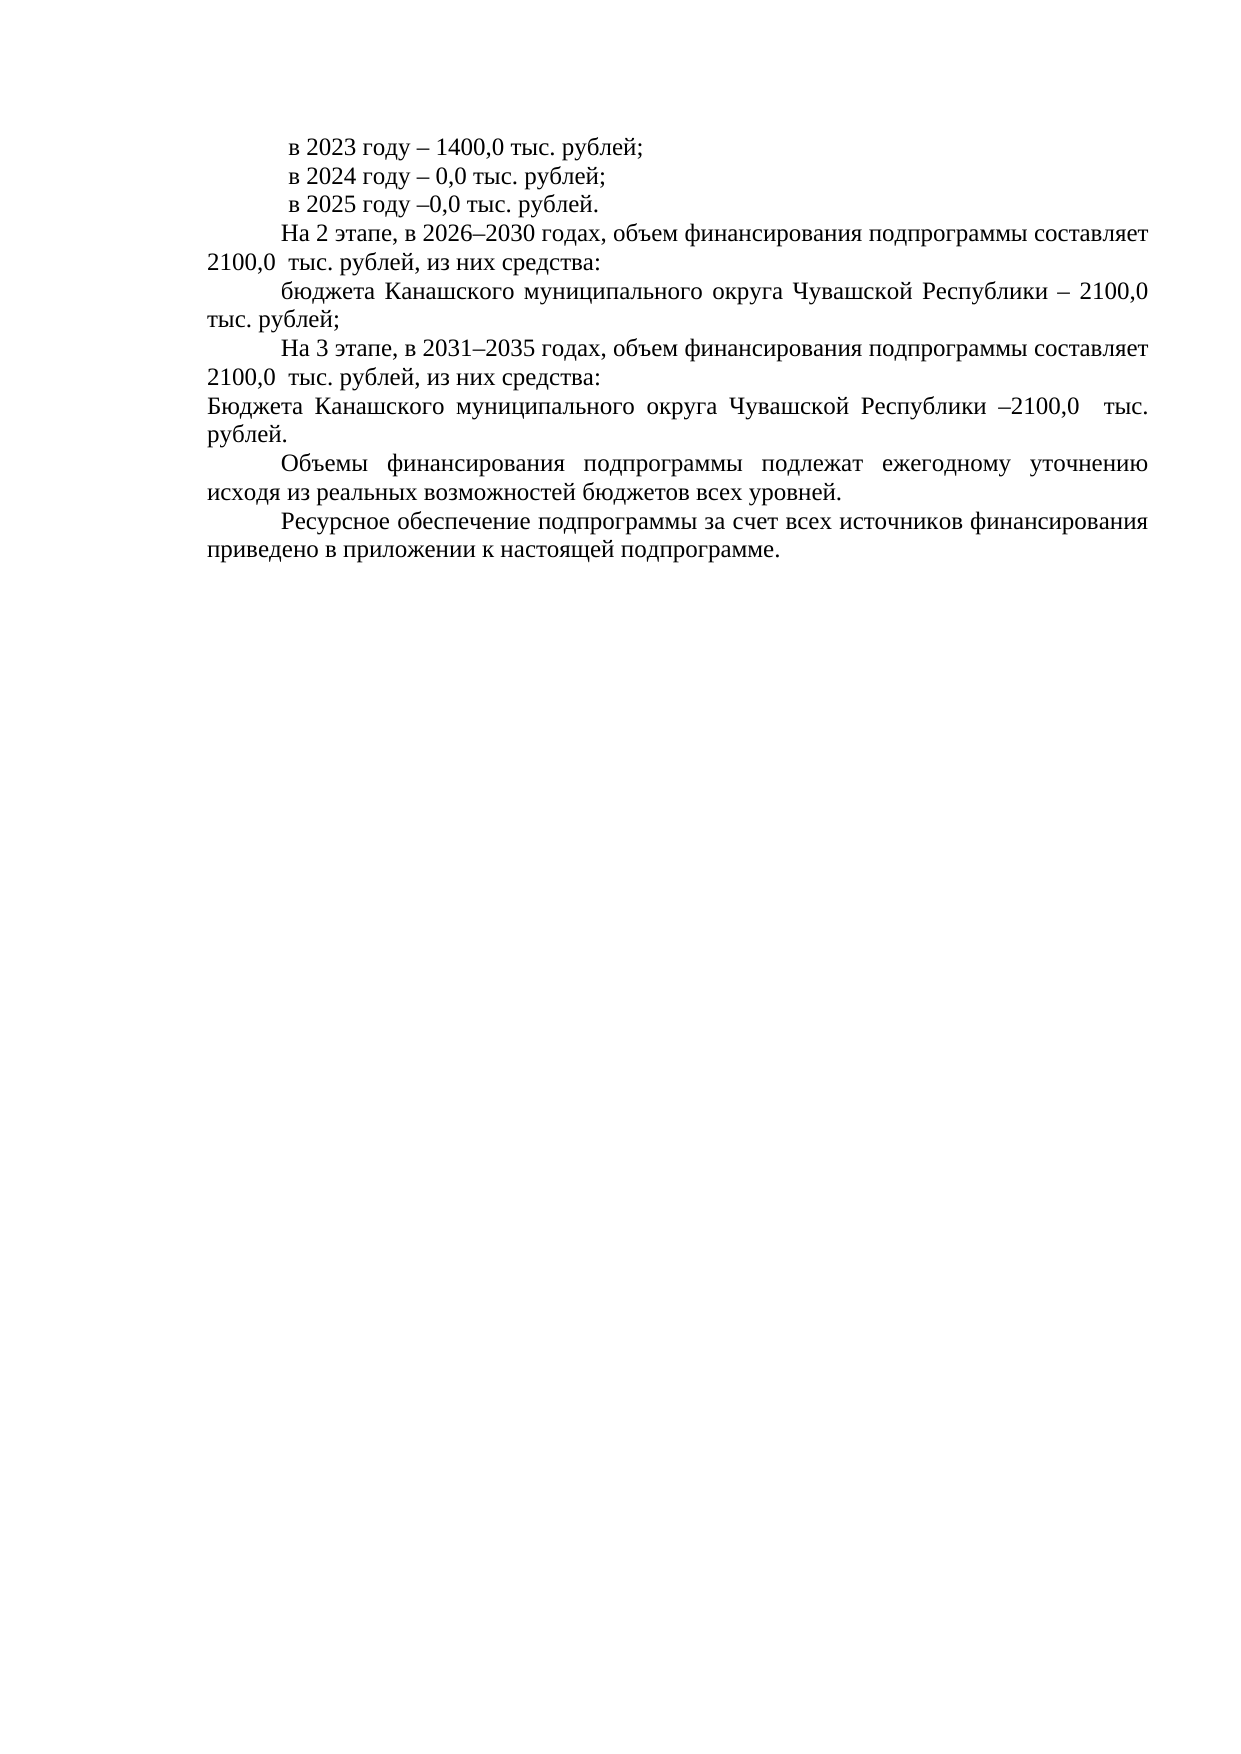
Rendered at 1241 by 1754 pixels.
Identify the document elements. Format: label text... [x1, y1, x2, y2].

text в 2023 году – 1400,0 тыс. рублей; [207, 132, 1149, 161]
text Объемы финансирования подпрограммы подлежат ежегодному уточнению исходя из реальных возможностей бюджетов всех уровней. [207, 448, 1149, 506]
text На 2 этапе, в 2026–2030 годах, объем финансирования подпрограммы составляет 2100,0 тыс. рублей, из них средства: [207, 218, 1149, 276]
text Ресурсное обеспечение подпрограммы за счет всех источников финансирования приведено в приложении к настоящей подпрограмме. [207, 506, 1149, 563]
text На 3 этапе, в 2031–2035 годах, объем финансирования подпрограммы составляет 2100,0 тыс. рублей, из них средства: [207, 333, 1149, 391]
text Бюджета Канашского муниципального округа Чувашской Республики –2100,0 тыс. рублей. [207, 391, 1149, 448]
text в 2025 году –0,0 тыс. рублей. [207, 189, 1149, 218]
text бюджета Канашского муниципального округа Чувашской Республики – 2100,0 тыс. рублей; [207, 276, 1149, 333]
text в 2024 году – 0,0 тыс. рублей; [207, 161, 1149, 189]
